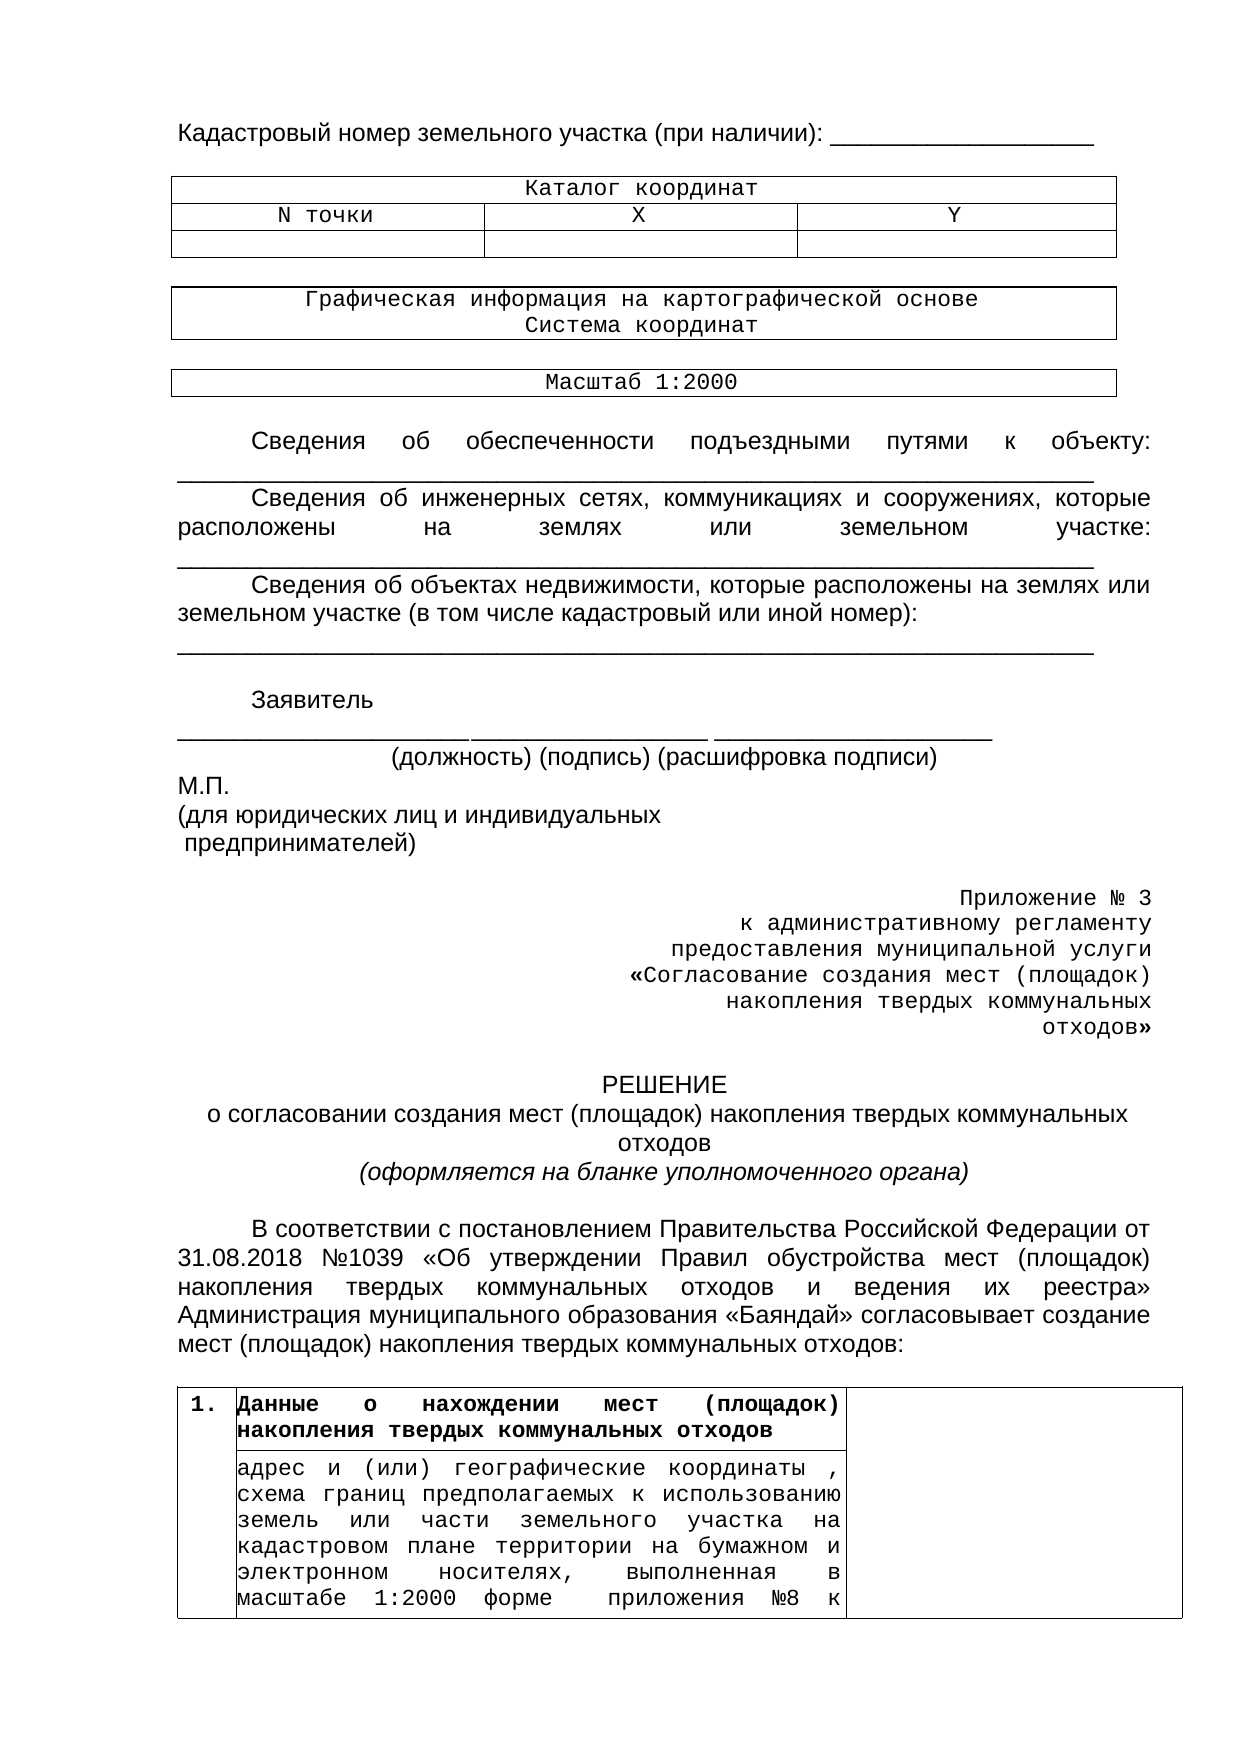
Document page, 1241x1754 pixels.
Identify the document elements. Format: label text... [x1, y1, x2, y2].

text к административному регламенту [627, 912, 1152, 938]
text предоставления муниципальной услуги [627, 938, 1152, 964]
table_header 1. [178, 1388, 236, 1618]
text Сведения об объектах недвижимости, которые расположены на землях или земельном участке (в том числе кадастровый или иной номер): [177, 569, 1152, 627]
text (оформляется на бланке уполномоченного органа) [177, 1156, 1152, 1185]
table_cell Y [798, 204, 1116, 229]
table_header Масштаб 1:2000 [172, 370, 1116, 396]
text Сведения об инженерных сетях, коммуникациях и сооружениях, которые расположены на землях или земельном участке: __________________________________________________________________ [177, 483, 1152, 569]
text предпринимателей) [177, 828, 1152, 857]
text _____________________ _________________ ____________________ [177, 713, 1152, 742]
text о согласовании создания мест (площадок) накопления твердых коммунальных отходов [177, 1099, 1152, 1156]
table_header [847, 1388, 1182, 1618]
text Кадастровый номер земельного участка (при наличии): ___________________ [177, 118, 1152, 147]
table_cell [237, 1451, 846, 1618]
text (для юридических лиц и индивидуальных [177, 799, 1152, 828]
table_cell N точки [172, 204, 484, 229]
text накопления твердых коммунальных [627, 989, 1152, 1016]
table_cell [798, 231, 1116, 257]
table_header Каталог координат [172, 177, 1116, 203]
table_cell X [485, 204, 797, 229]
table_header Графическая информация на картографической основе Система координат [172, 288, 1116, 339]
text М.П. [177, 771, 1152, 799]
text Заявитель [177, 684, 1152, 713]
text Приложение № 3 [627, 886, 1152, 912]
table_cell [172, 231, 484, 257]
text «Согласование создания мест (площадок) [627, 964, 1152, 989]
table_cell [485, 231, 797, 257]
text Сведения об обеспеченности подъездными путями к объекту: __________________________________________________________________ [177, 426, 1152, 483]
text РЕШЕНИЕ [177, 1070, 1152, 1099]
text (должность) (подпись) (расшифровка подписи) [177, 742, 1152, 771]
text В соответствии с постановлением Правительства Российской Федерации от 31.08.2018 №1039 «Об утверждении Правил обустройства мест (площадок) накопления твердых коммунальных отходов и ведения их реестра» Администрация муниципального образования «Баяндай» согласовывает создание мест (площадок) накопления твердых коммунальных отходов: [177, 1214, 1152, 1358]
text отходов» [627, 1016, 1152, 1041]
text __________________________________________________________________ [177, 627, 1152, 656]
table_header Данные о нахождении мест (площадок) накопления твердых коммунальных отходов [237, 1388, 846, 1450]
